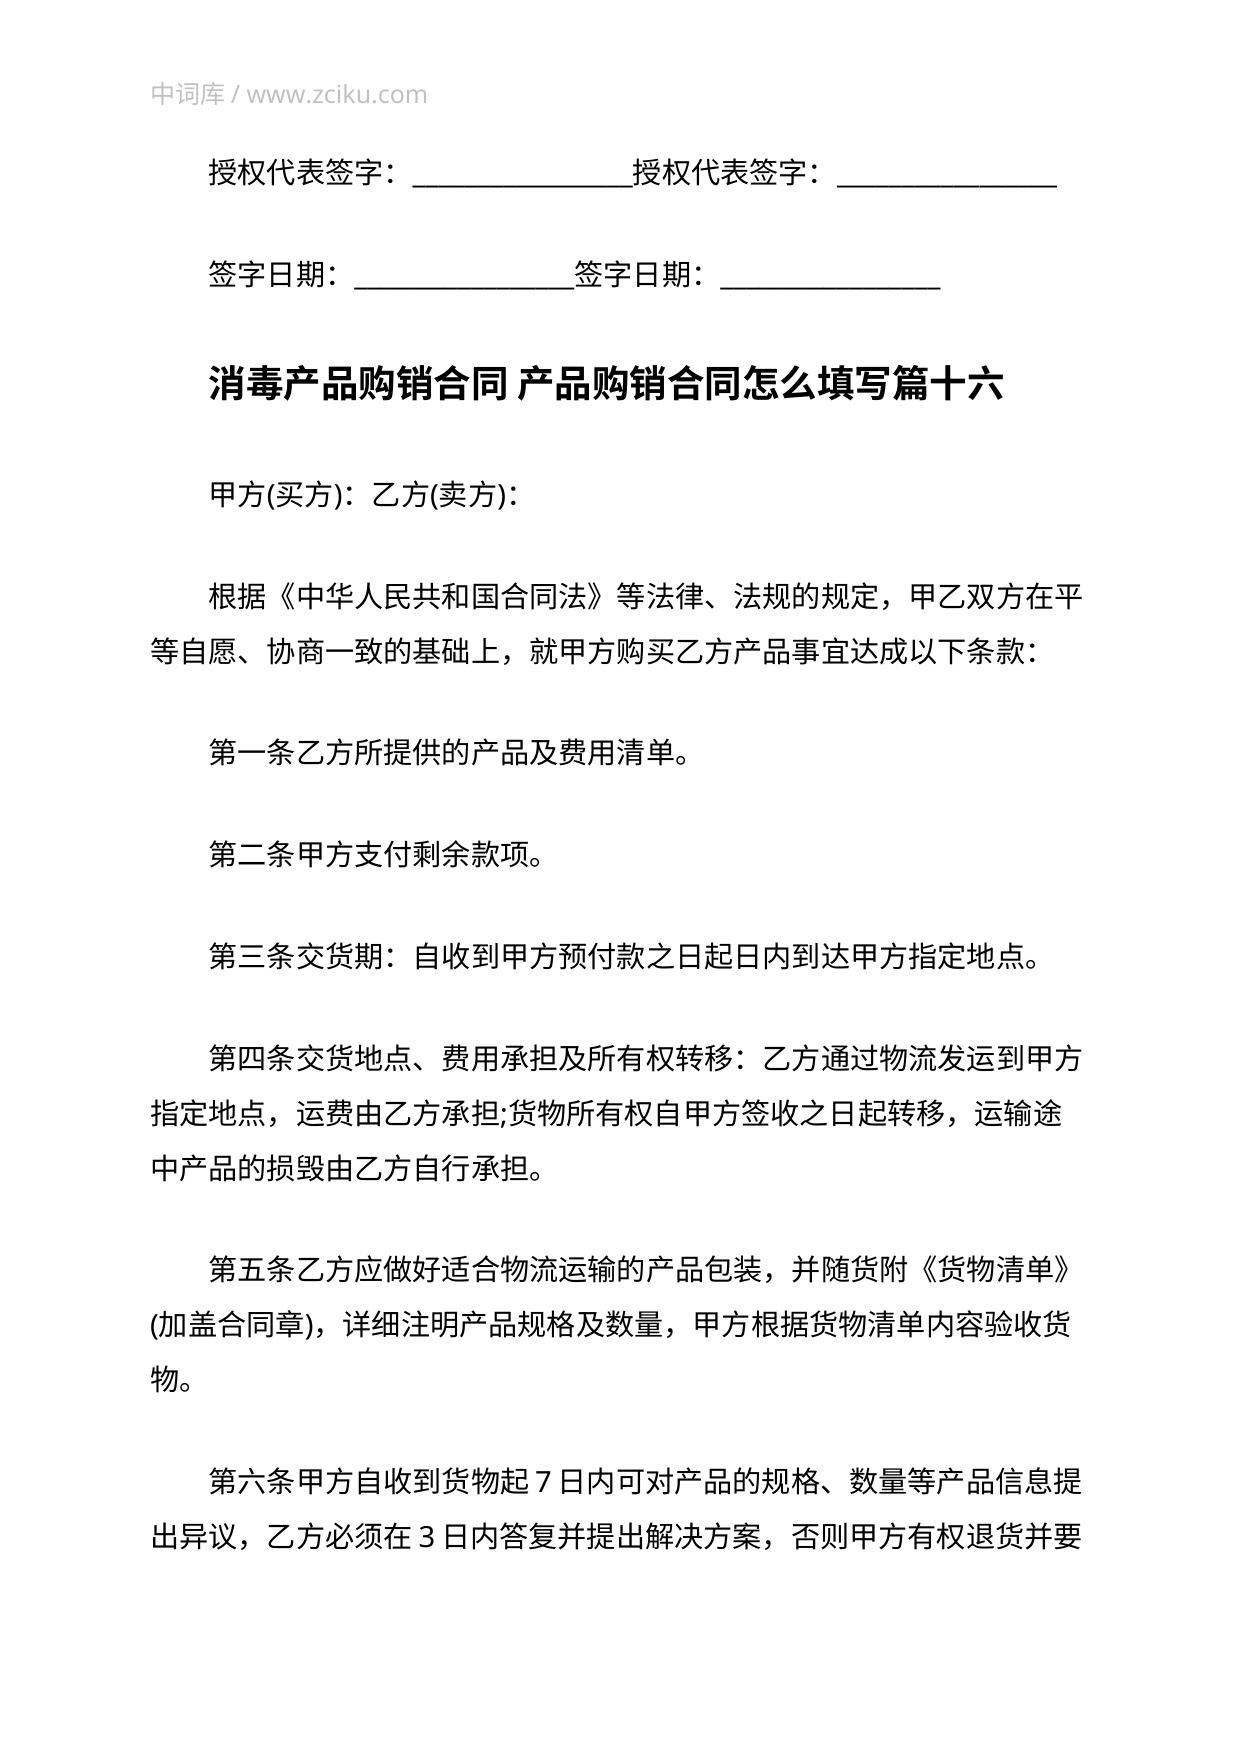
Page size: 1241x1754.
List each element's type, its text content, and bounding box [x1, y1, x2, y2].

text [150, 1459, 1090, 1556]
text 第三条交货期：自收到甲方预付款之日起日内到达甲方指定地点。 [150, 933, 1090, 976]
text 第五条乙方应做好适合物流运输的产品包装，并随货附《货物清单》(加盖合同章)，详细注明产品规格及数量，甲方根据货物清单内容验收货物。 [150, 1247, 1090, 1399]
text 签字日期：_________________签字日期：_________________ [150, 252, 1090, 294]
text 第四条交货地点、费用承担及所有权转移：乙方通过物流发运到甲方指定地点，运费由乙方承担;货物所有权自甲方签收之日起转移，运输途中产品的损毁由乙方自行承担。 [150, 1035, 1090, 1187]
text 甲方(买方)：乙方(卖方)： [150, 471, 1090, 514]
text 第二条甲方支付剩余款项。 [150, 832, 1090, 874]
text 第一条乙方所提供的产品及费用清单。 [150, 730, 1090, 772]
text 消毒产品购销合同 产品购销合同怎么填写篇十六 [150, 354, 1090, 408]
text 根据《中华人民共和国合同法》等法律、法规的规定，甲乙双方在平等自愿、协商一致的基础上，就甲方购买乙方产品事宜达成以下条款： [150, 573, 1090, 671]
text 授权代表签字：_________________授权代表签字：_________________ [150, 150, 1090, 192]
